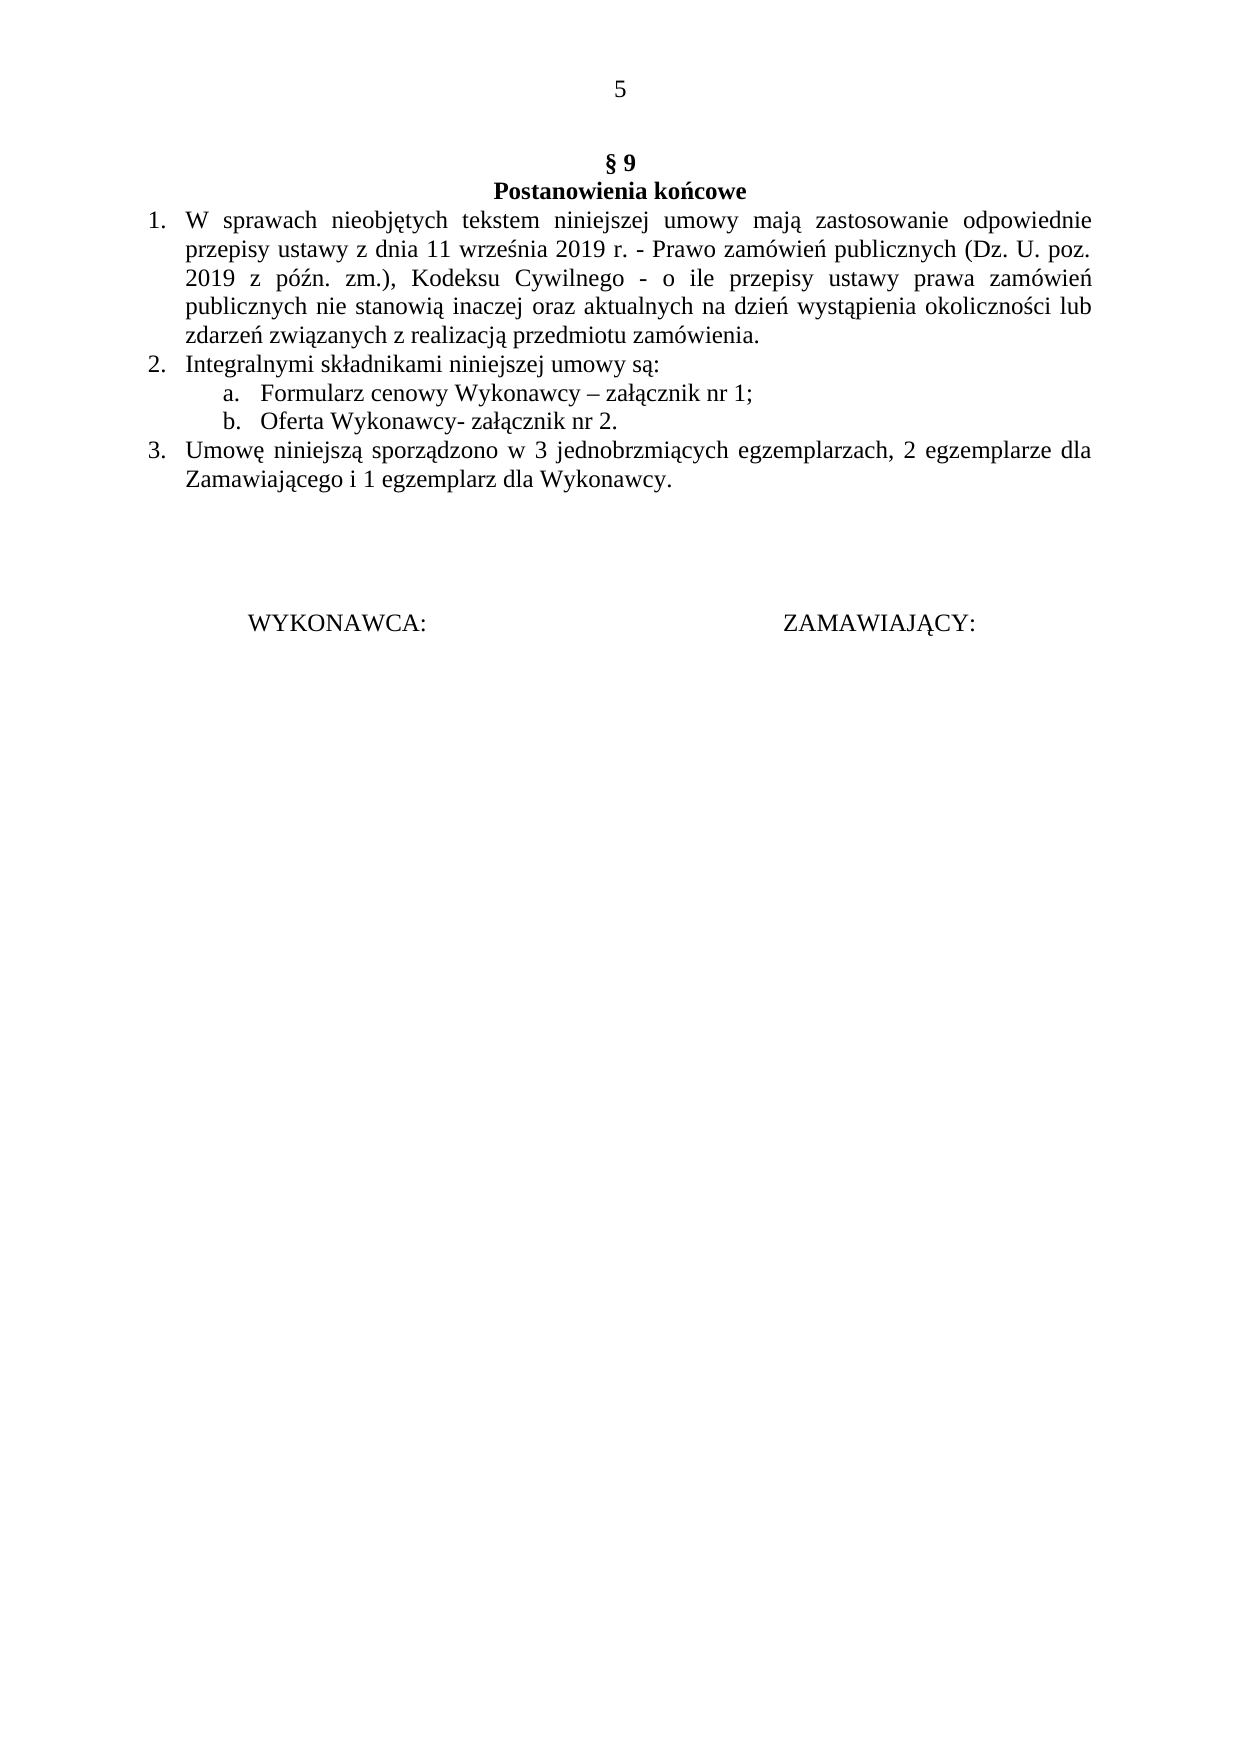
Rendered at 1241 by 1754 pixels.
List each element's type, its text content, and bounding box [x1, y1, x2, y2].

list Formularz cenowy Wykonawcy – załącznik nr 1; [223, 378, 1093, 406]
text WYKONAWCA: ZAMAWIAJĄCY: [148, 608, 1093, 636]
list Integralnymi składnikami niniejszej umowy są: [148, 349, 1093, 378]
text Postanowienia końcowe [148, 176, 1093, 205]
list Oferta Wykonawcy- załącznik nr 2. [223, 406, 1093, 435]
list Umowę niniejszą sporządzono w 3 jednobrzmiących egzemplarzach, 2 egzemplarze dla Zamawiającego i 1 egzemplarz dla Wykonawcy. [148, 435, 1093, 493]
list W sprawach nieobjętych tekstem niniejszej umowy mają zastosowanie odpowiednie przepisy ustawy z dnia 11 września 2019 r. - Prawo zamówień publicznych (Dz. U. poz. 2019 z późn. zm.), Kodeksu Cywilnego - o ile przepisy ustawy prawa zamówień publicznych nie stanowią inaczej oraz aktualnych na dzień wystąpienia okoliczności lub zdarzeń związanych z realizacją przedmiotu zamówienia. [148, 205, 1093, 349]
text § 9 [148, 148, 1093, 176]
